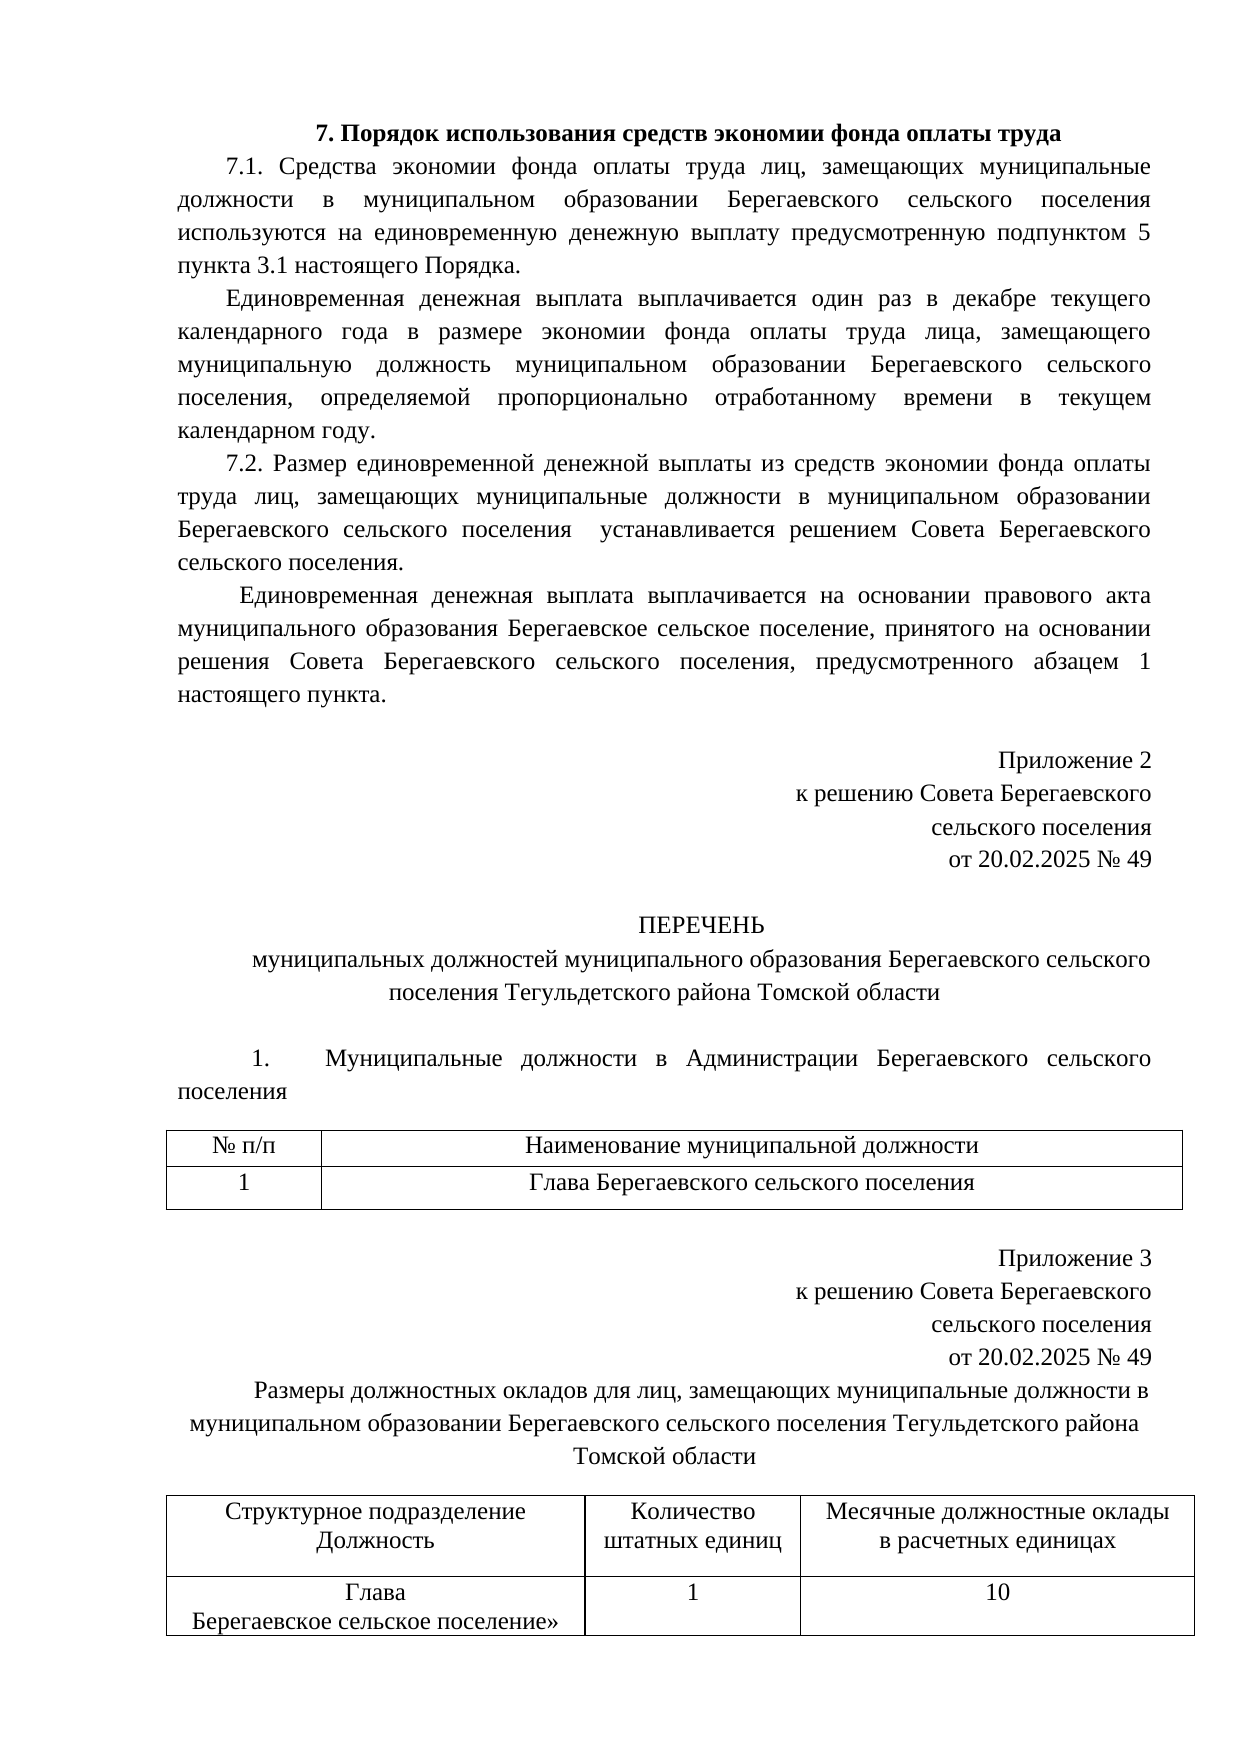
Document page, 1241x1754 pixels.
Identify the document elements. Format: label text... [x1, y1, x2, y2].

table_cell Глава Берегаевского сельского поселения [322, 1167, 1182, 1209]
table_header Количество штатных единиц [586, 1496, 800, 1576]
list Приложение 2 [177, 746, 1152, 774]
table_cell 1 [586, 1577, 800, 1635]
list сельского поселения [177, 1309, 1152, 1338]
table_cell 10 [801, 1577, 1194, 1635]
table_header Месячные должностные оклады в расчетных единицах [801, 1496, 1194, 1576]
list ПЕРЕЧЕНЬ [177, 911, 1152, 939]
list от 20.02.2025 № 49 [177, 1342, 1152, 1371]
table_header Наименование муниципальной должности [322, 1131, 1182, 1166]
list 7.2. Размер единовременной денежной выплаты из средств экономии фонда оплаты труда лиц, замещающих муниципальные должности в муниципальном образовании Берегаевского сельского поселения устанавливается решением Совета Берегаевского сельского поселения. [177, 448, 1152, 576]
list 7.1. Средства экономии фонда оплаты труда лиц, замещающих муниципальные должности в муниципальном образовании Берегаевского сельского поселения используются на единовременную денежную выплату предусмотренную подпунктом 5 пункта 3.1 настоящего Порядка. [177, 151, 1152, 279]
table_cell 1 [167, 1167, 321, 1209]
list к решению Совета Берегаевского [177, 1276, 1152, 1305]
table_header Структурное подразделение Должность [167, 1496, 584, 1576]
list муниципальных должностей муниципального образования Берегаевского сельского поселения Тегульдетского района Томской области [177, 944, 1152, 1005]
list 7. Порядок использования средств экономии фонда оплаты труда [177, 118, 1152, 147]
list Размеры должностных окладов для лиц, замещающих муниципальные должности в муниципальном образовании Берегаевского сельского поселения Тегульдетского района Томской области [177, 1375, 1152, 1470]
list от 20.02.2025 № 49 [177, 844, 1152, 873]
list Единовременная денежная выплата выплачивается один раз в декабре текущего календарного года в размере экономии фонда оплаты труда лица, замещающего муниципальную должность муниципальном образовании Берегаевского сельского поселения, определяемой пропорционально отработанному времени в текущем календарном году. [177, 283, 1152, 444]
list сельского поселения [177, 812, 1152, 840]
list Приложение 3 [177, 1243, 1152, 1272]
table_header № п/п [167, 1131, 321, 1166]
list Единовременная денежная выплата выплачивается на основании правового акта муниципального образования Берегаевское сельское поселение, принятого на основании решения Совета Берегаевского сельского поселения, предусмотренного абзацем 1 настоящего пункта. [177, 580, 1152, 708]
list к решению Совета Берегаевского [177, 778, 1152, 807]
list Муниципальные должности в Администрации Берегаевского сельского поселения [177, 1043, 1152, 1104]
table_cell Глава Берегаевское сельское поселение» [167, 1577, 584, 1635]
